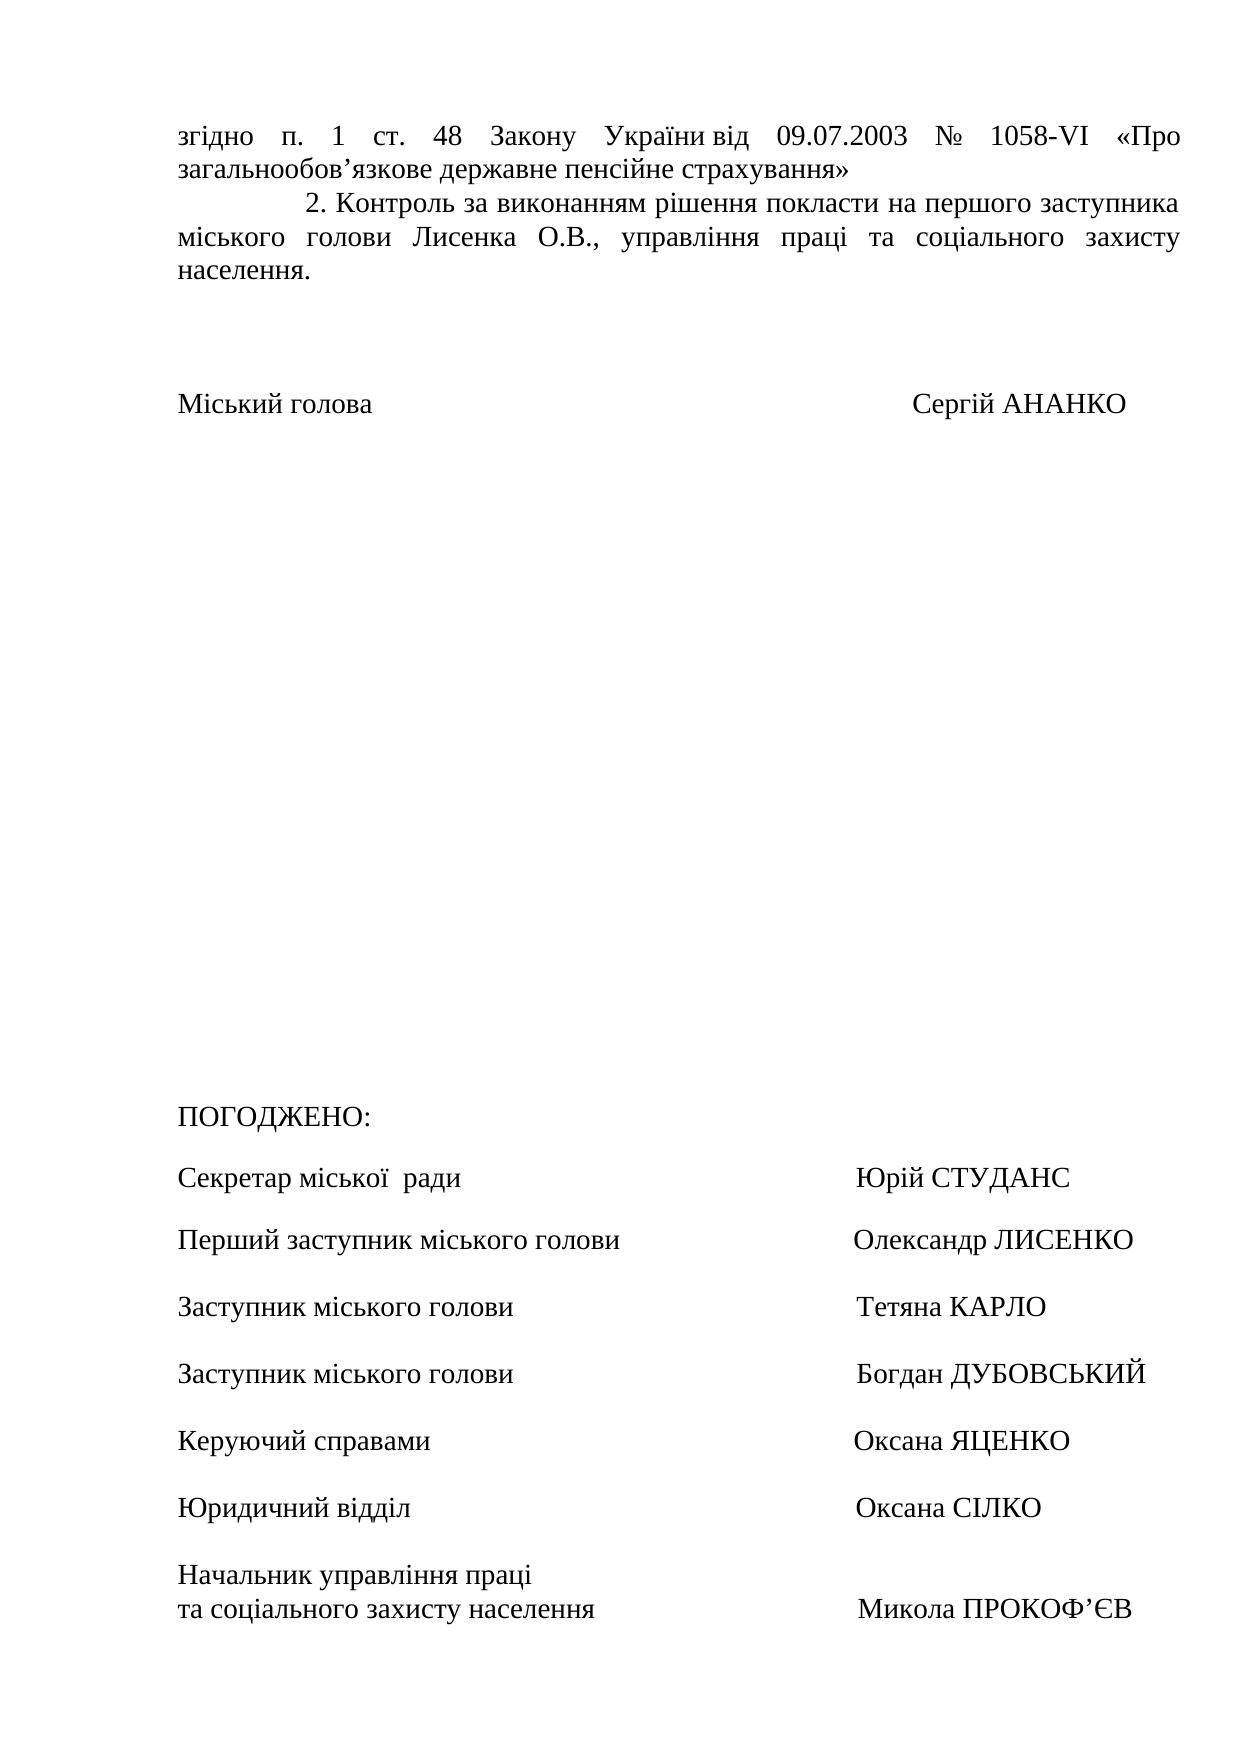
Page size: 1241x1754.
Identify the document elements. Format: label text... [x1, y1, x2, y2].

text Перший заступник міського голови Олександр ЛИСЕНКО [177, 1222, 1181, 1255]
text Начальник управління праці [177, 1557, 1181, 1591]
text Міський голова Сергій АНАНКО [177, 386, 1182, 420]
text Юридичний відділ Оксана СІЛКО [177, 1490, 1181, 1524]
text Заступник міського голови Богдан ДУБОВСЬКИЙ [177, 1356, 1181, 1389]
text Керуючий справами Оксана ЯЦЕНКО [177, 1423, 1181, 1457]
text та соціального захисту населення Микола ПРОКОФ’ЄВ [177, 1591, 1181, 1624]
text Заступник міського голови Тетяна КАРЛО [177, 1289, 1181, 1322]
text ПОГОДЖЕНО: [177, 1099, 1181, 1132]
text Секретар міської ради Юрій СТУДАНС [177, 1160, 1181, 1194]
text 2. Контроль за виконанням рішення покласти на першого заступника міського голови Лисенка О.В., управління праці та соціального захисту населення. [177, 185, 1181, 286]
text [177, 118, 1181, 185]
